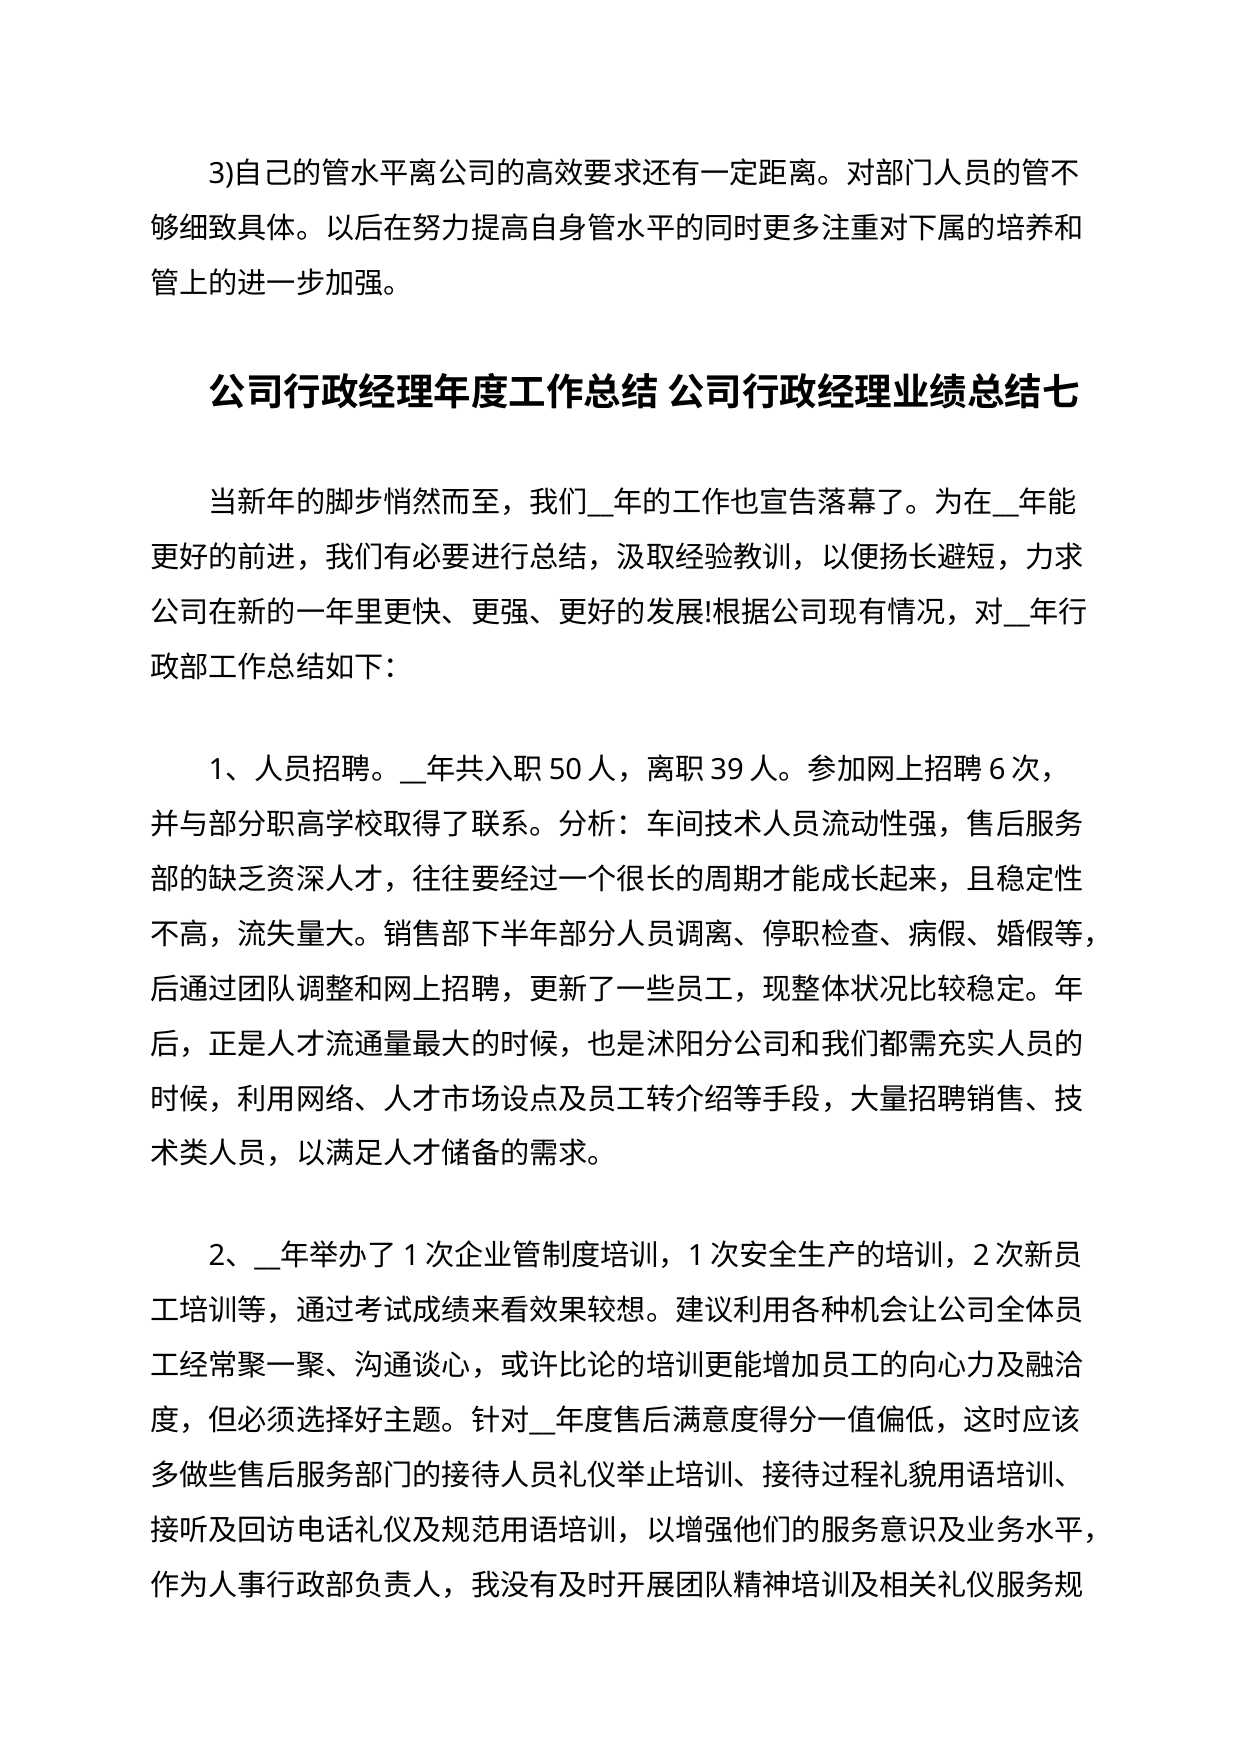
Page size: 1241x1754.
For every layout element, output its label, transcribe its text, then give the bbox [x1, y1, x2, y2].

text 当新年的脚步悄然而至，我们__年的工作也宣告落幕了。为在__年能更好的前进，我们有必要进行总结，汲取经验教训，以便扬长避短，力求公司在新的一年里更快、更强、更好的发展!根据公司现有情况，对__年行政部工作总结如下： [150, 479, 1090, 686]
text 公司行政经理年度工作总结 公司行政经理业绩总结七 [150, 362, 1090, 416]
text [150, 1232, 1090, 1604]
text 1、人员招聘。__年共入职50人，离职39人。参加网上招聘6次，并与部分职高学校取得了联系。分析：车间技术人员流动性强，售后服务部的缺乏资深人才，往往要经过一个很长的周期才能成长起来，且稳定性不高，流失量大。销售部下半年部分人员调离、停职检查、病假、婚假等，后通过团队调整和网上招聘，更新了一些员工，现整体状况比较稳定。年后，正是人才流通量最大的时候，也是沭阳分公司和我们都需充实人员的时候，利用网络、人才市场设点及员工转介绍等手段，大量招聘销售、技术类人员，以满足人才储备的需求。 [150, 746, 1090, 1172]
text 3)自己的管水平离公司的高效要求还有一定距离。对部门人员的管不够细致具体。以后在努力提高自身管水平的同时更多注重对下属的培养和管上的进一步加强。 [150, 150, 1090, 302]
